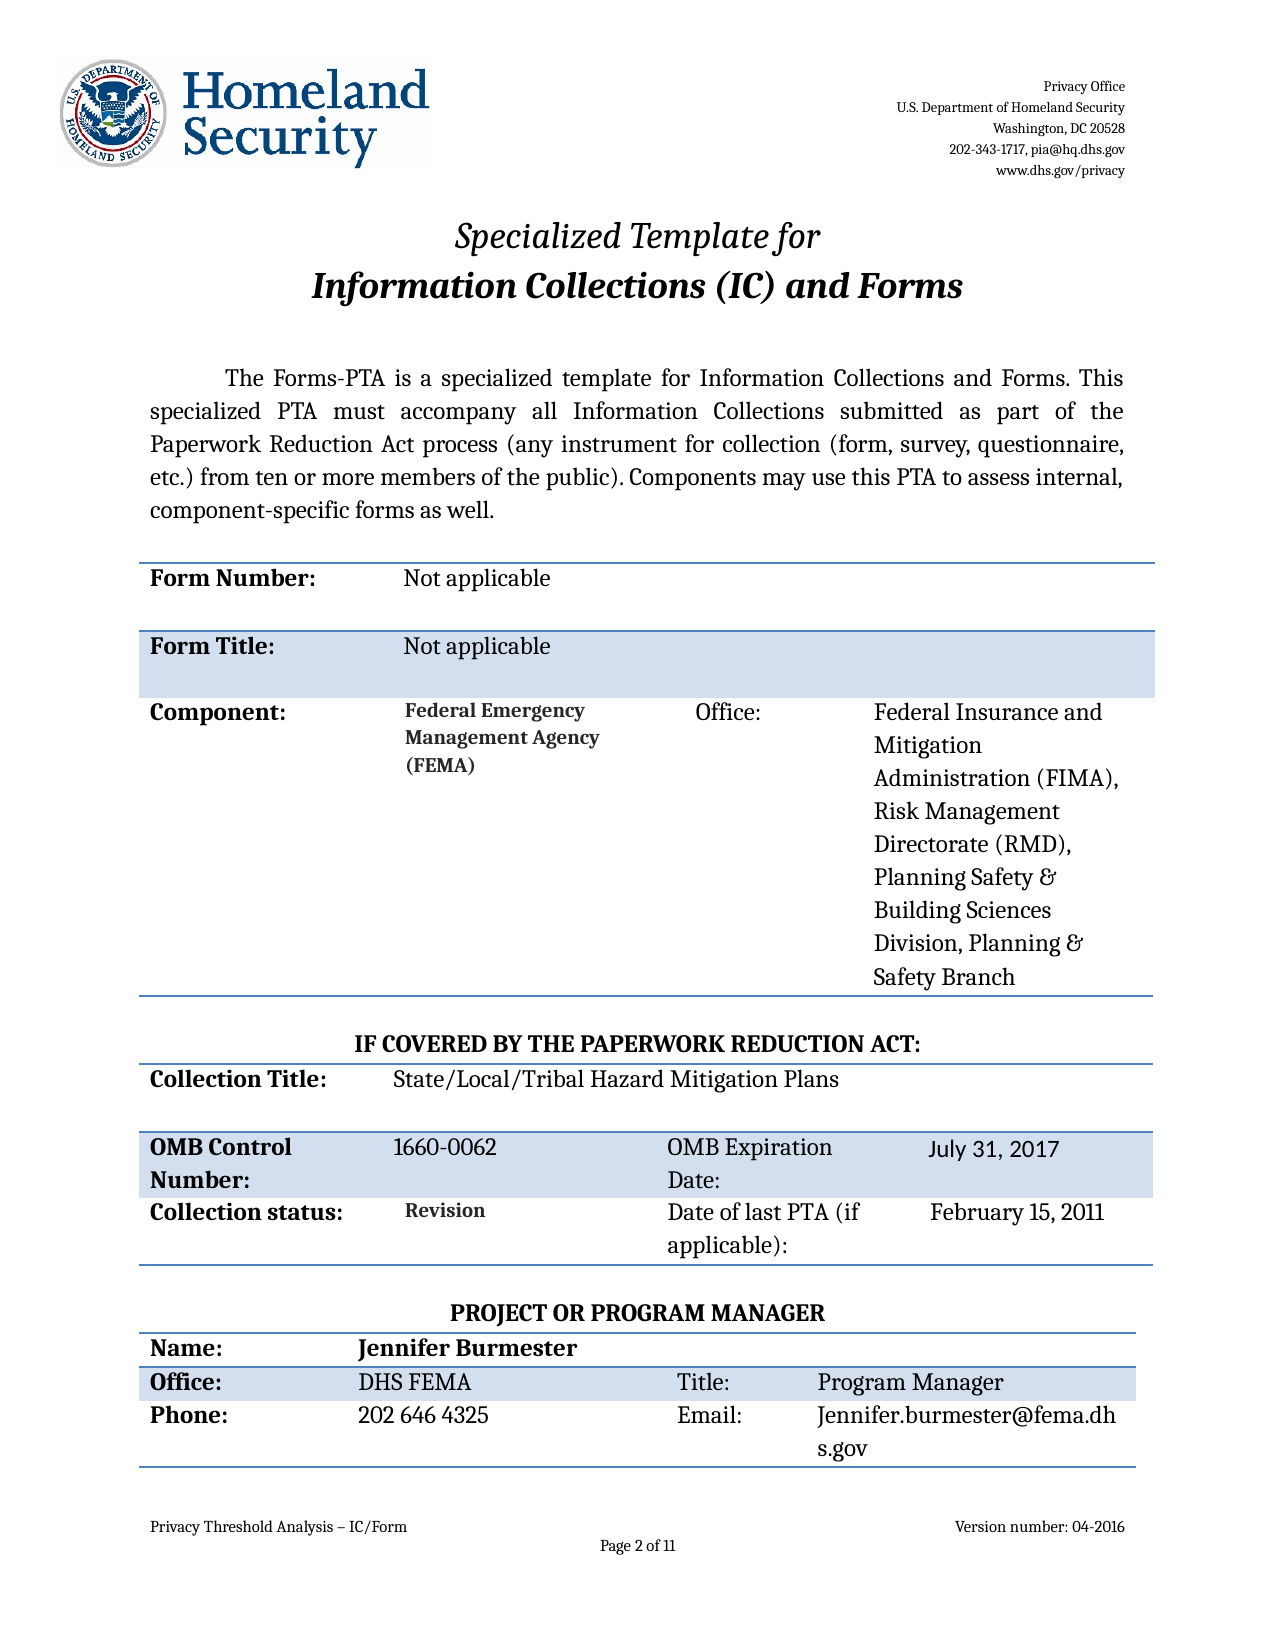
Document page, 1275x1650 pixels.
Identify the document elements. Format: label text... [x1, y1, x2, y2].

title PROJECT OR PROGRAM MANAGER [150, 1299, 1125, 1327]
table_cell Email: [666, 1401, 806, 1466]
table_header Name: [139, 1334, 347, 1366]
table_cell DHS FEMA [347, 1368, 666, 1401]
title Information Collections (IC) and Forms [150, 265, 1125, 308]
table_cell Collection status: [139, 1198, 394, 1264]
table_header Collection Title: [139, 1065, 347, 1131]
table_cell Phone: [139, 1401, 347, 1466]
table_cell Office: [139, 1368, 347, 1401]
table_cell Federal Insurance and Mitigation Administration (FIMA), Risk Management Directorate (RMD), Planning Safety & Building Sciences Division, Planning & Safety Branch [863, 698, 1153, 995]
table_cell Component: [139, 698, 394, 995]
title The Forms-PTA is a specialized template for Information Collections and Forms. This specialized PTA must accompany all Information Collections submitted as part of the Paperwork Reduction Act process (any instrument for collection (form, survey, questionnaire, etc.) from ten or more members of the public). Components may use this PTA to assess internal, component-specific forms as well. [150, 364, 1125, 525]
table_cell Not applicable [366, 632, 1155, 698]
table_header Jennifer Burmester [347, 1334, 1136, 1366]
title If covered by the paperwork reduction act: [150, 1030, 1125, 1058]
table_cell Title: [666, 1368, 806, 1401]
table_cell [394, 698, 684, 995]
table_cell OMB Expiration Date: [656, 1133, 881, 1198]
table_cell Date of last PTA (if applicable): [656, 1198, 919, 1264]
table_cell [919, 1198, 1153, 1264]
table_cell Form Title: [139, 632, 366, 698]
table_cell 202 646 4325 [347, 1401, 666, 1466]
table_header Not applicable [366, 564, 1155, 630]
title Specialized Template for [150, 215, 1125, 258]
picture [57, 56, 432, 170]
table_cell 1660-0062 [366, 1133, 656, 1198]
table_cell Office: [684, 698, 862, 995]
table_cell Jennifer.burmester@fema.dhs.gov [806, 1401, 1136, 1466]
table_cell Program Manager [806, 1368, 1136, 1401]
table_cell [881, 1133, 1153, 1198]
table_header Form Number: [139, 564, 366, 630]
table_cell OMB Control Number: [139, 1133, 366, 1198]
table_header State/Local/Tribal Hazard Mitigation Plans [347, 1065, 1153, 1131]
